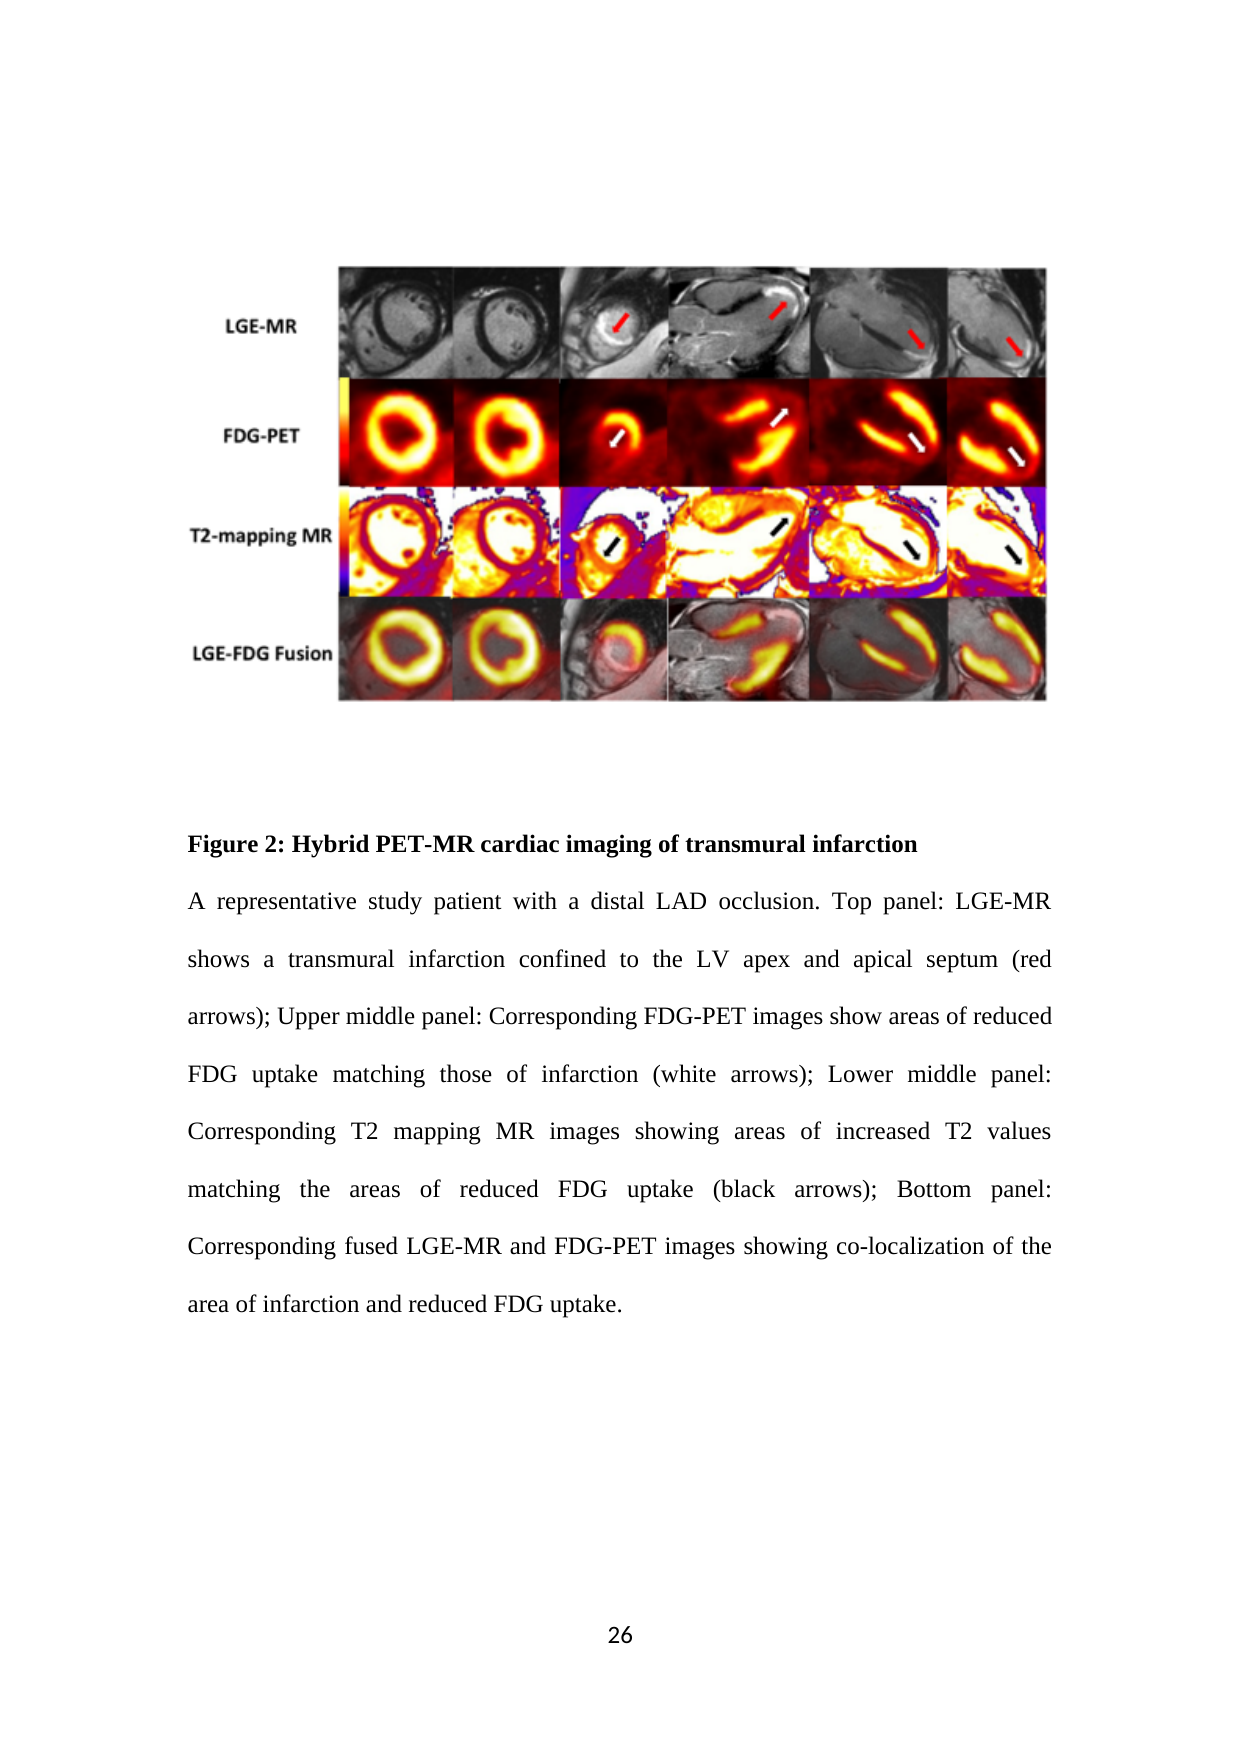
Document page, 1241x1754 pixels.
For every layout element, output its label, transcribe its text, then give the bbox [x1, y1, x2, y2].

text Figure 2: Hybrid PET-MR cardiac imaging of transmural infarction [187, 829, 1053, 857]
picture [187, 150, 1052, 799]
text A representative study patient with a distal LAD occlusion. Top panel: LGE-MR shows a transmural infarction confined to the LV apex and apical septum (red arrows); Upper middle panel: Corresponding FDG-PET images show areas of reduced FDG uptake matching those of infarction (white arrows); Lower middle panel: Corresponding T2 mapping MR images showing areas of increased T2 values matching the areas of reduced FDG uptake (black arrows); Bottom panel: Corresponding fused LGE-MR and FDG-PET images showing co-localization of the area of infarction and reduced FDG uptake. [187, 886, 1053, 1317]
